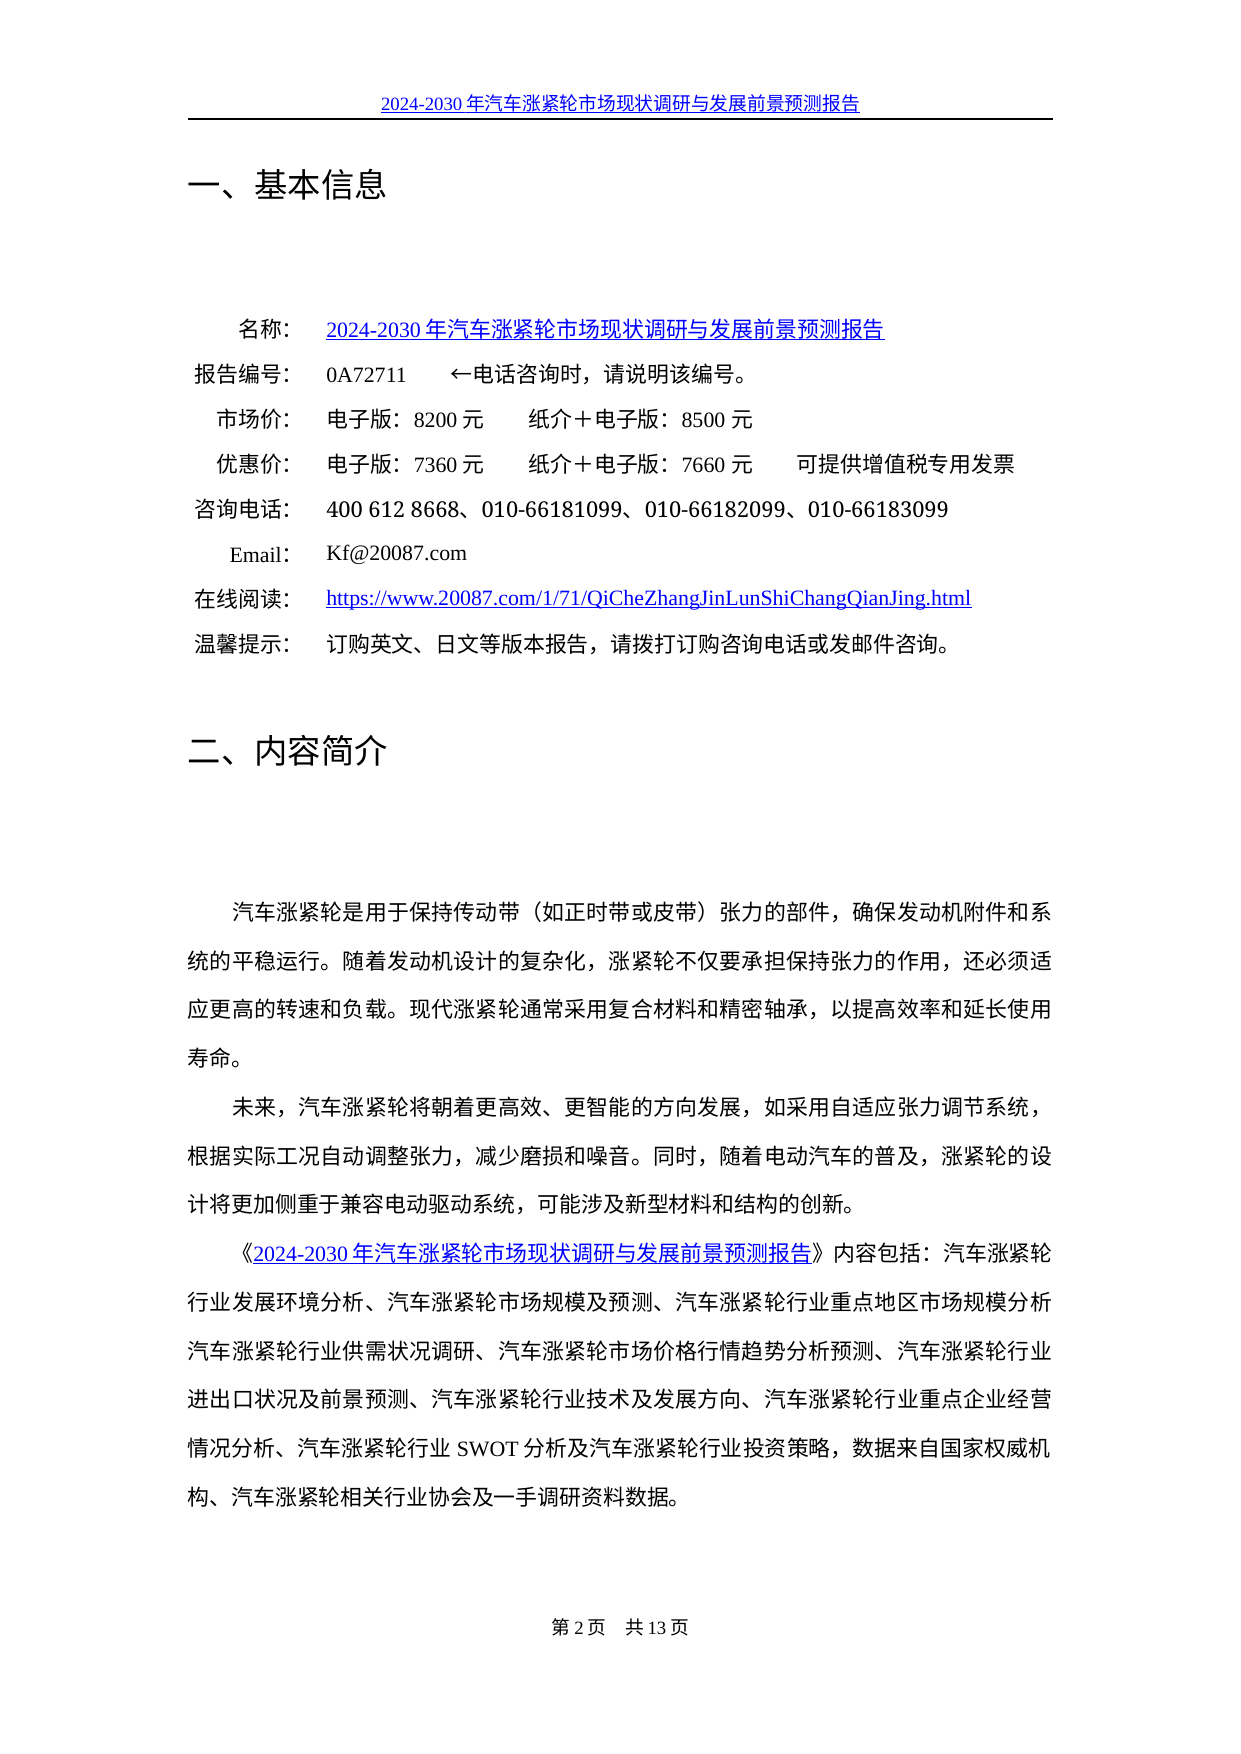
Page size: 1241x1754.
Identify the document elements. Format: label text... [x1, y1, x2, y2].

title 二、内容简介 [187, 717, 1053, 782]
table_header 名称： [167, 312, 315, 357]
title 一、基本信息 [187, 150, 1053, 215]
table_cell 温馨提示： [167, 627, 315, 672]
table_cell 0A72711 ←电话咨询时，请说明该编号。 [315, 357, 1073, 402]
table_cell 订购英文、日文等版本报告，请拨打订购咨询电话或发邮件咨询。 [315, 627, 1073, 672]
table_cell 在线阅读： [167, 582, 315, 627]
table_cell 优惠价： [167, 447, 315, 492]
table_cell 咨询电话： [167, 492, 315, 537]
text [187, 894, 1053, 1512]
table_cell 报告编号： [167, 357, 315, 402]
table_cell 电子版：8200 元 纸介＋电子版：8500 元 [315, 402, 1073, 447]
table_cell [315, 582, 1073, 627]
table_cell 电子版：7360 元 纸介＋电子版：7660 元 可提供增值税专用发票 [315, 447, 1073, 492]
table_header 2024-2030年汽车涨紧轮市场现状调研与发展前景预测报告 [315, 312, 1073, 357]
table_cell 市场价： [167, 402, 315, 447]
table_cell Kf@20087.com [315, 537, 1073, 582]
table_cell 400 612 8668、010-66181099、010-66182099、010-66183099 [315, 492, 1073, 537]
table_cell Email： [167, 537, 315, 582]
